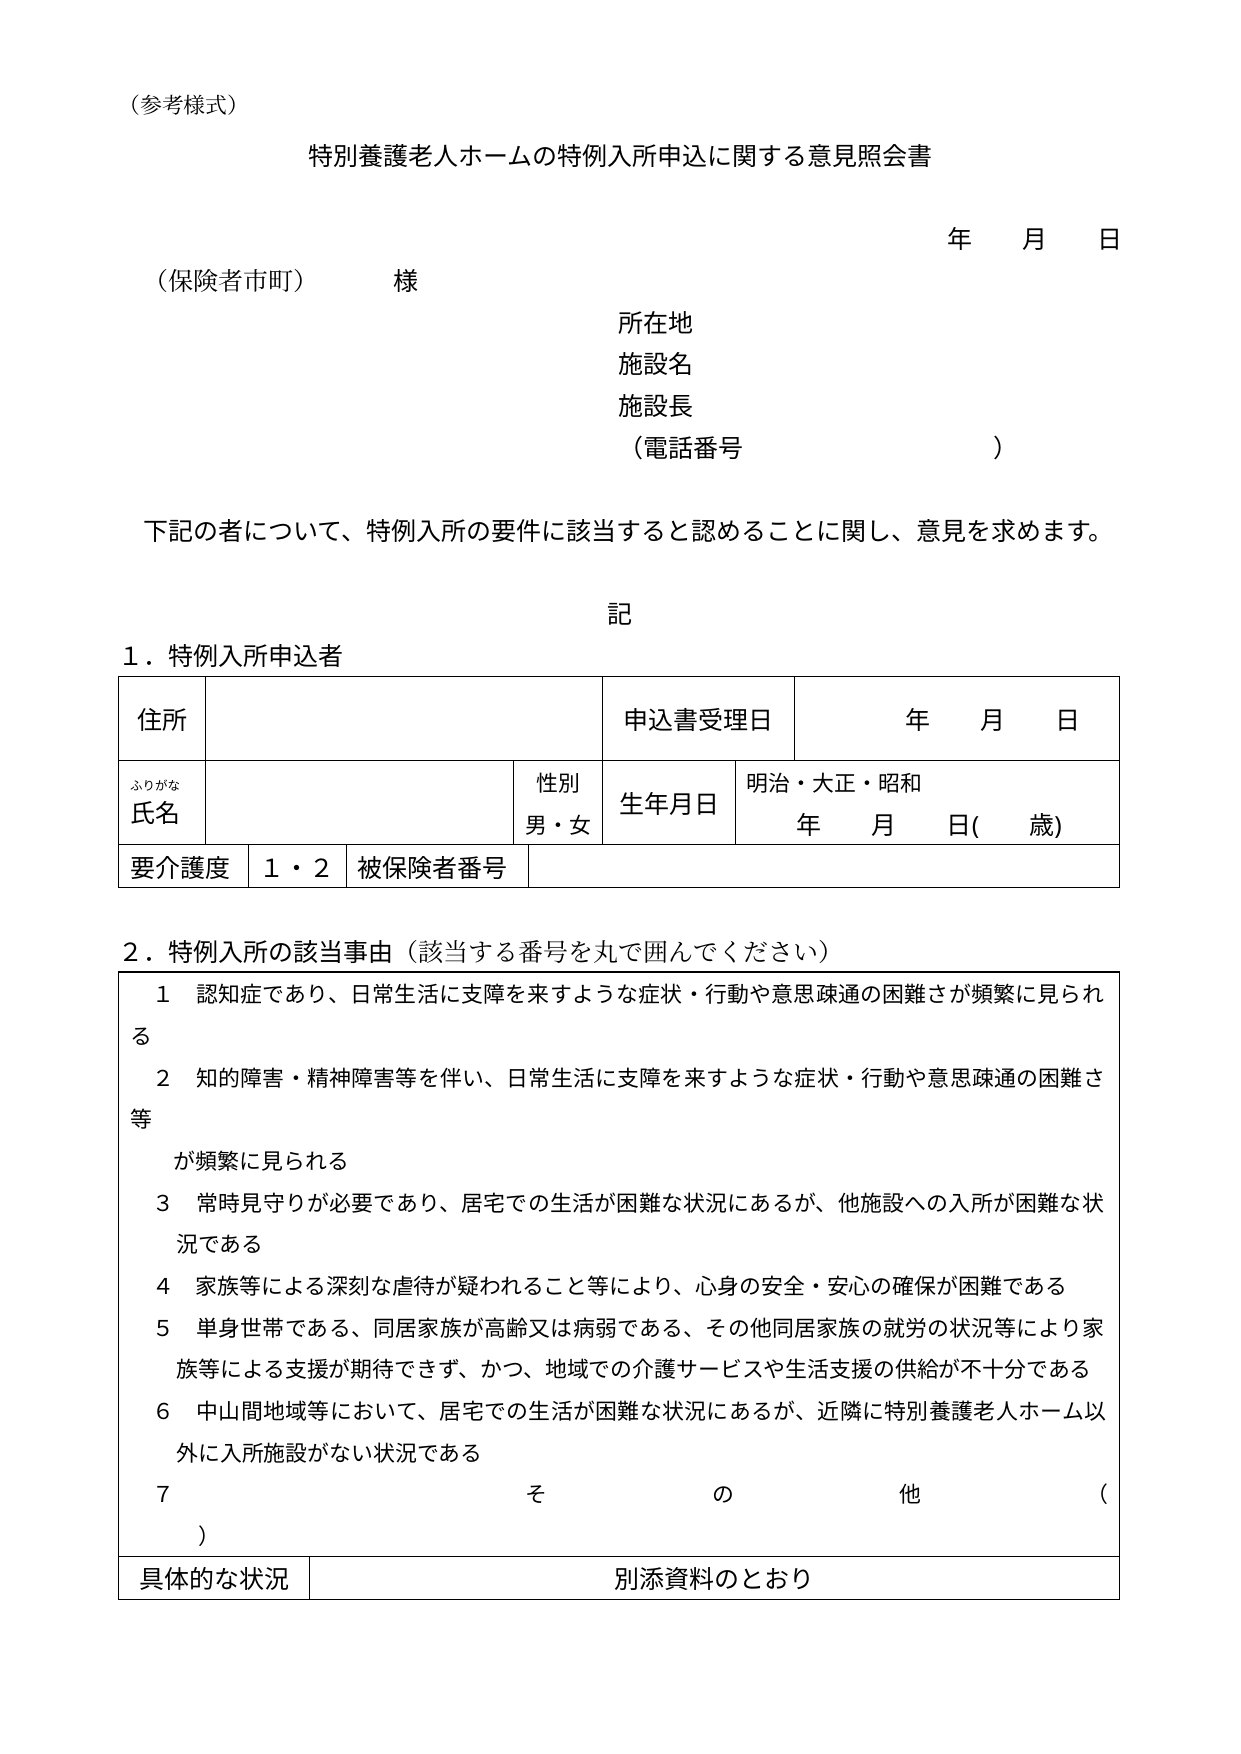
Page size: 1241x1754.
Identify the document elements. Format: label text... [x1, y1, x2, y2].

text 特別養護老人ホームの特例入所申込に関する意見照会書 [118, 134, 1122, 176]
text （保険者市町） 様 [118, 259, 1022, 301]
table_cell [119, 761, 205, 844]
text 施設名 [118, 342, 1122, 384]
text 所在地 [118, 301, 1122, 342]
table_cell [529, 845, 1119, 887]
text １．特例入所申込者 [118, 634, 1122, 676]
table_header １ 認知症であり、日常生活に支障を来すような症状・行動や意思疎通の困難さが頻繁に見られる ２ 知的障害・精神障害等を伴い、日常生活に支障を来すような症状・行動や意思疎通の困難さ等 が頻繁に見られる ３ 常時見守りが必要であり、居宅での生活が困難な状況にあるが、他施設への入所が困難な状況である ４ 家族等による深刻な虐待が疑われること等により、心身の安全・安心の確保が困難である ５ 単身世帯である、同居家族が高齢又は病弱である、その他同居家族の就労の状況等により家族等による支援が期待できず、かつ、地域での介護サービスや生活支援の供給が不十分である ６ 中山間地域等において、居宅での生活が困難な状況にあるが、近隣に特別養護老人ホーム以外に入所施設がない状況である ７ その他（ ） [119, 973, 1119, 1556]
table_cell 生年月日 [603, 761, 735, 844]
text 下記の者について、特例入所の要件に該当すると認めることに関し、意見を求めます。 [118, 509, 1122, 551]
table_cell 明治・大正・昭和 年 月 日( 歳) [736, 761, 1119, 844]
table_header 住所 [119, 677, 205, 760]
table_cell 具体的な状況 [119, 1557, 309, 1598]
table_header 申込書受理日 [603, 677, 794, 760]
text （電話番号 ） [118, 426, 1122, 467]
text ２．特例入所の該当事由（該当する番号を丸で囲んでください） [118, 930, 1122, 971]
table_cell [206, 761, 513, 844]
text 年 月 日 [118, 217, 1122, 259]
table_cell 要介護度 [119, 845, 248, 887]
table_header [206, 677, 602, 760]
text 施設長 [118, 384, 1122, 426]
table_cell 被保険者番号 [347, 845, 528, 887]
table_cell １・２ [249, 845, 346, 887]
table_cell 別添資料のとおり [310, 1557, 1119, 1598]
table_header 年 月 日 [795, 677, 1119, 760]
subtitle 記 [118, 592, 1122, 634]
table_cell 性別 男・女 [514, 761, 602, 844]
